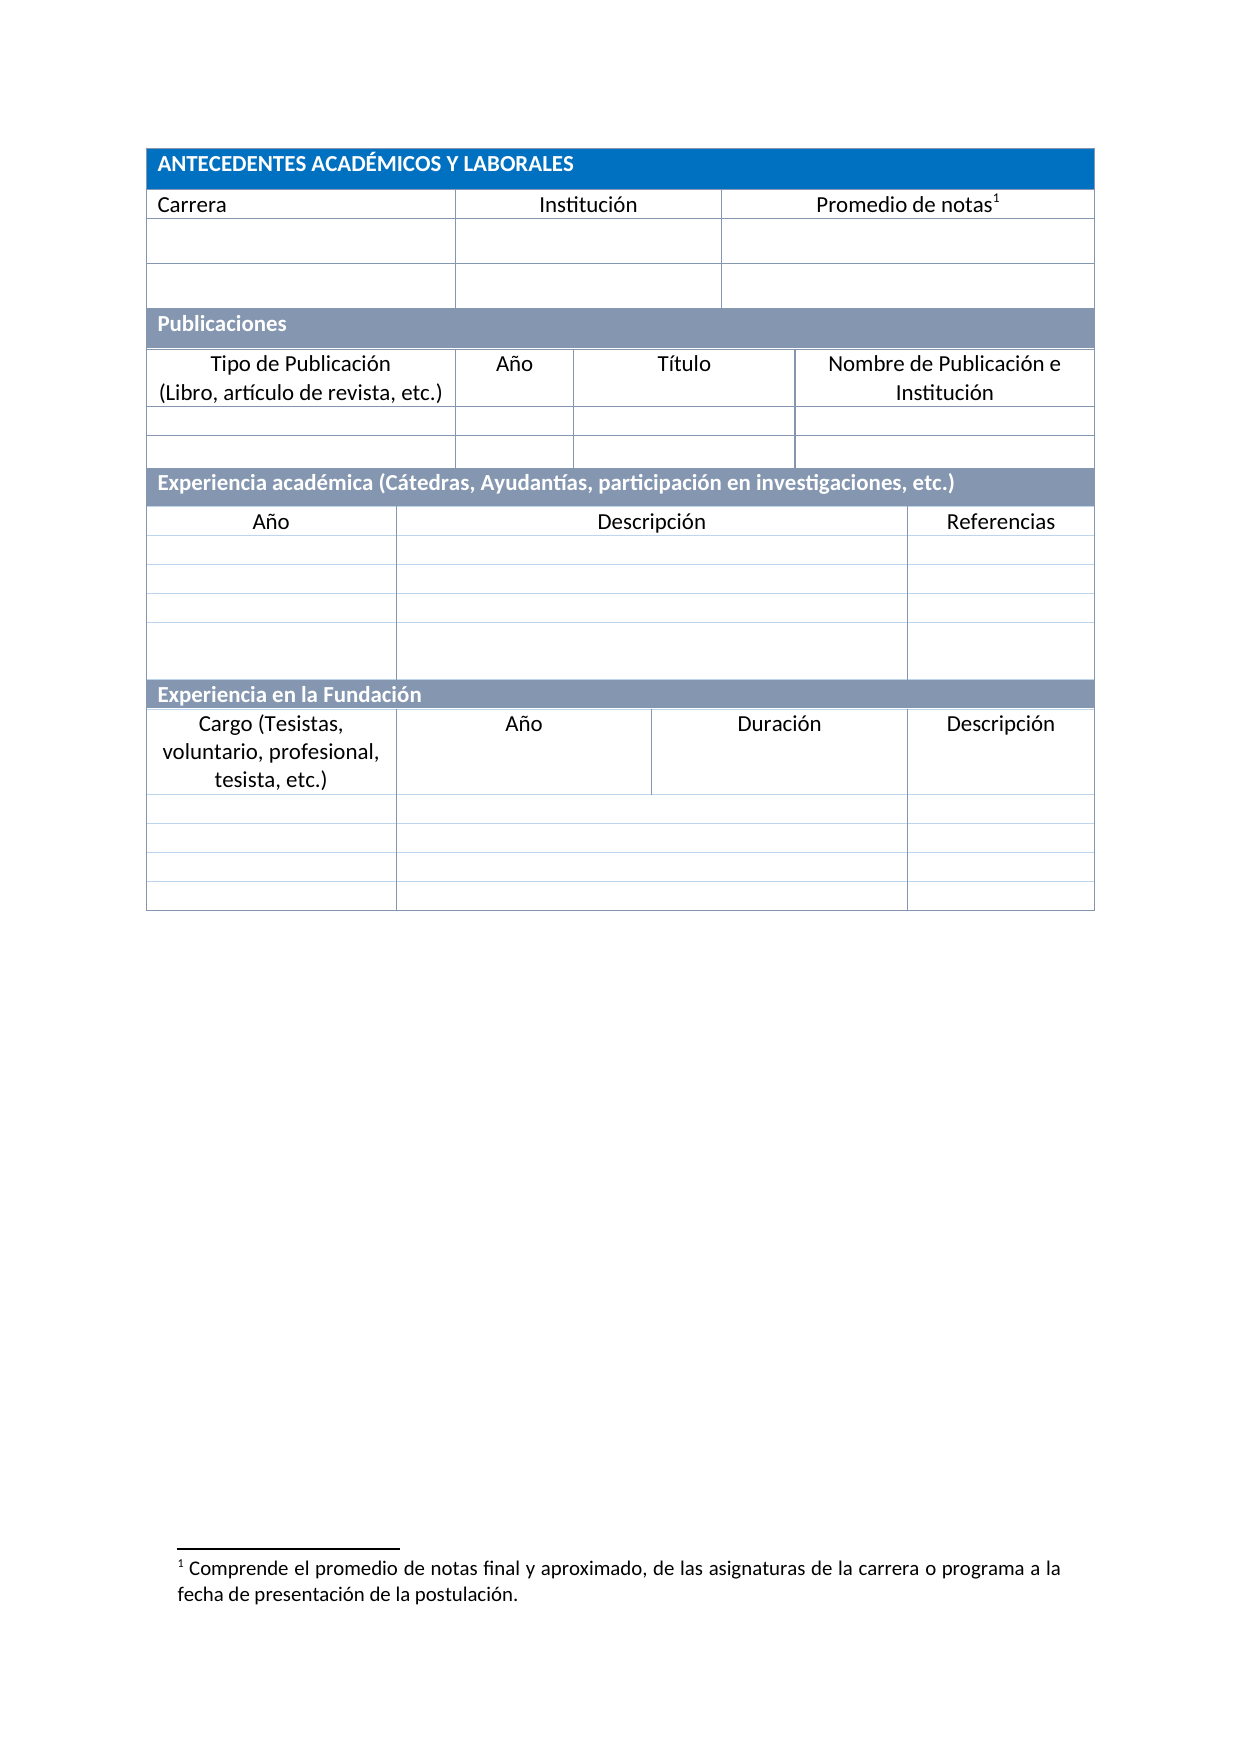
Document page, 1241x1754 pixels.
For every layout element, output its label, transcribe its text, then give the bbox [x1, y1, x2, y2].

table_cell [574, 407, 794, 435]
table_cell [456, 407, 573, 435]
table_cell ANTECEDENTES ACADÉMICOS Y LABORALES [147, 149, 1094, 189]
table_cell [397, 594, 907, 622]
table_cell Nombre de Publicación e Institución [796, 350, 1094, 406]
table_cell [147, 407, 455, 435]
table_cell [908, 536, 1094, 564]
table_cell [397, 824, 907, 852]
table_cell Referencias [908, 507, 1094, 535]
table_cell [147, 594, 396, 622]
table_cell [147, 824, 396, 852]
table_cell [147, 264, 455, 308]
table_cell Institución [456, 190, 721, 218]
table_cell Año [456, 350, 573, 406]
table_cell [397, 623, 907, 679]
table_cell Tipo de Publicación (Libro, artículo de revista, etc.) [147, 350, 455, 406]
table_cell [456, 264, 721, 308]
table_cell [908, 882, 1094, 910]
table_cell [147, 882, 396, 910]
table_cell [147, 536, 396, 564]
table_cell [796, 407, 1094, 435]
table_cell Publicaciones [147, 309, 1094, 348]
table_cell Promedio de notas [722, 190, 1094, 218]
table_cell [397, 795, 907, 823]
table_cell Título [574, 350, 794, 406]
table_cell Experiencia académica (Cátedras, Ayudantías, participación en investigaciones, etc.) [147, 469, 1094, 506]
table_cell [147, 795, 396, 823]
table_cell [908, 565, 1094, 593]
table_cell [397, 853, 907, 881]
table_cell [147, 853, 396, 881]
table_cell Descripción [908, 710, 1094, 793]
table_cell [397, 536, 907, 564]
table_cell [147, 623, 396, 679]
table_cell Cargo (Tesistas, voluntario, profesional, tesista, etc.) [147, 710, 396, 793]
table_cell [456, 436, 573, 467]
table_cell Año [147, 507, 396, 535]
table_cell [908, 623, 1094, 679]
table_cell [147, 219, 455, 263]
table_cell [397, 882, 907, 910]
table_cell [456, 219, 721, 263]
table_cell [147, 565, 396, 593]
table_cell [908, 824, 1094, 852]
table_cell Carrera [147, 190, 455, 218]
table_cell [397, 565, 907, 593]
table_cell [147, 436, 455, 467]
table_cell [722, 219, 1094, 263]
table_cell [722, 264, 1094, 308]
table_cell Experiencia en la Fundación [147, 680, 1094, 708]
table_cell Duración [652, 710, 907, 793]
table_cell Descripción [397, 507, 907, 535]
table_cell [574, 436, 794, 467]
table_cell [908, 795, 1094, 823]
table_cell [908, 594, 1094, 622]
table_cell Año [397, 710, 651, 793]
table_cell [796, 436, 1094, 467]
table_cell [908, 853, 1094, 881]
